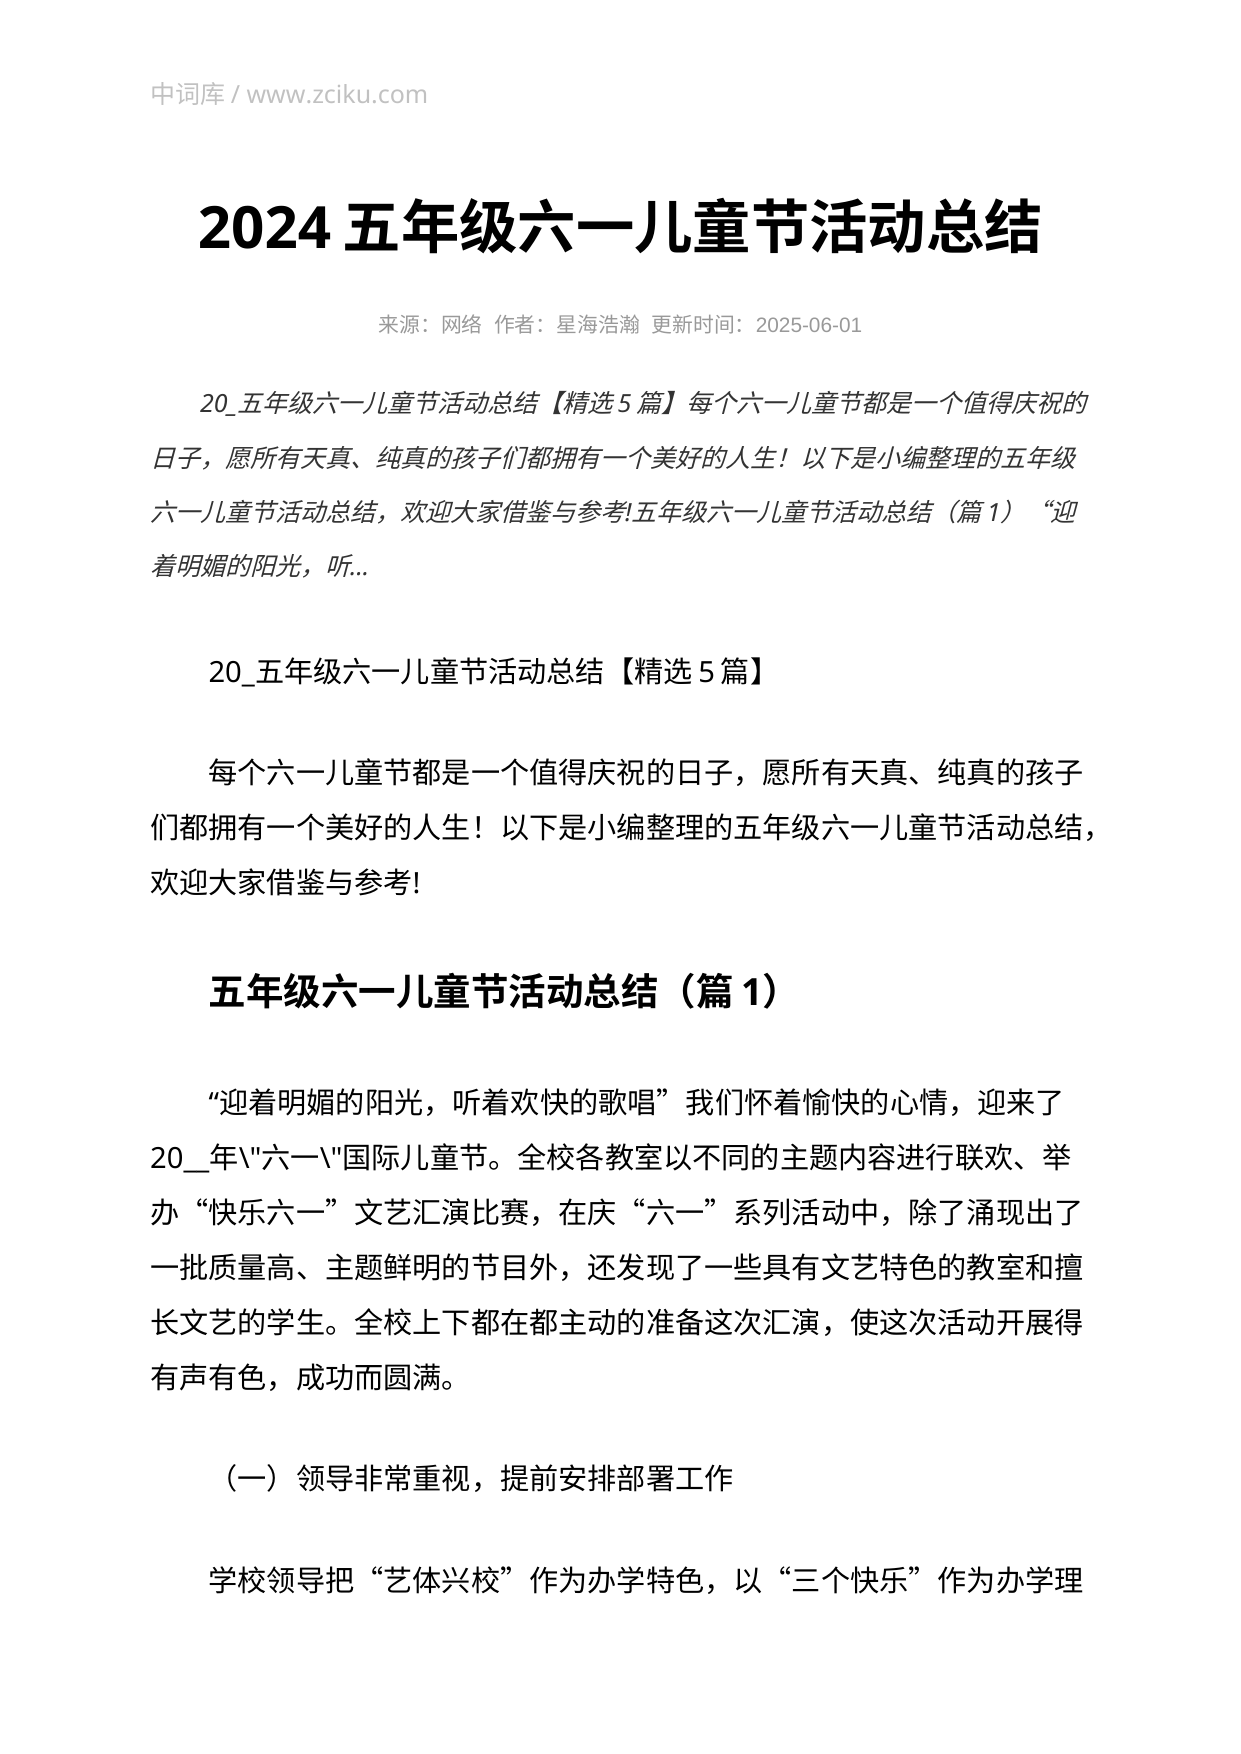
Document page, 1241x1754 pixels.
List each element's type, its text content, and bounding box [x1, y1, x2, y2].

text “迎着明媚的阳光，听着欢快的歌唱”我们怀着愉快的心情，迎来了20__年\"六一\"国际儿童节。全校各教室以不同的主题内容进行联欢、举办“快乐六一”文艺汇演比赛，在庆“六一”系列活动中，除了涌现出了一批质量高、主题鲜明的节目外，还发现了一些具有文艺特色的教室和擅长文艺的学生。全校上下都在都主动的准备这次汇演，使这次活动开展得有声有色，成功而圆满。 [150, 1079, 1090, 1396]
text 来源：网络 作者：星海浩瀚 更新时间：2025-06-01 [150, 313, 1090, 337]
text 每个六一儿童节都是一个值得庆祝的日子，愿所有天真、纯真的孩子们都拥有一个美好的人生！以下是小编整理的五年级六一儿童节活动总结，欢迎大家借鉴与参考! [150, 750, 1090, 902]
text 20_五年级六一儿童节活动总结【精选5篇】每个六一儿童节都是一个值得庆祝的日子，愿所有天真、纯真的孩子们都拥有一个美好的人生！以下是小编整理的五年级六一儿童节活动总结，欢迎大家借鉴与参考!五年级六一儿童节活动总结（篇1）“迎着明媚的阳光，听... [150, 384, 1090, 583]
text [150, 1558, 1090, 1600]
text 20_五年级六一儿童节活动总结【精选5篇】 [150, 648, 1090, 691]
text （一）领导非常重视，提前安排部署工作 [150, 1456, 1090, 1498]
subtitle 2024五年级六一儿童节活动总结 [150, 181, 1090, 266]
text 五年级六一儿童节活动总结（篇1） [150, 962, 1090, 1016]
